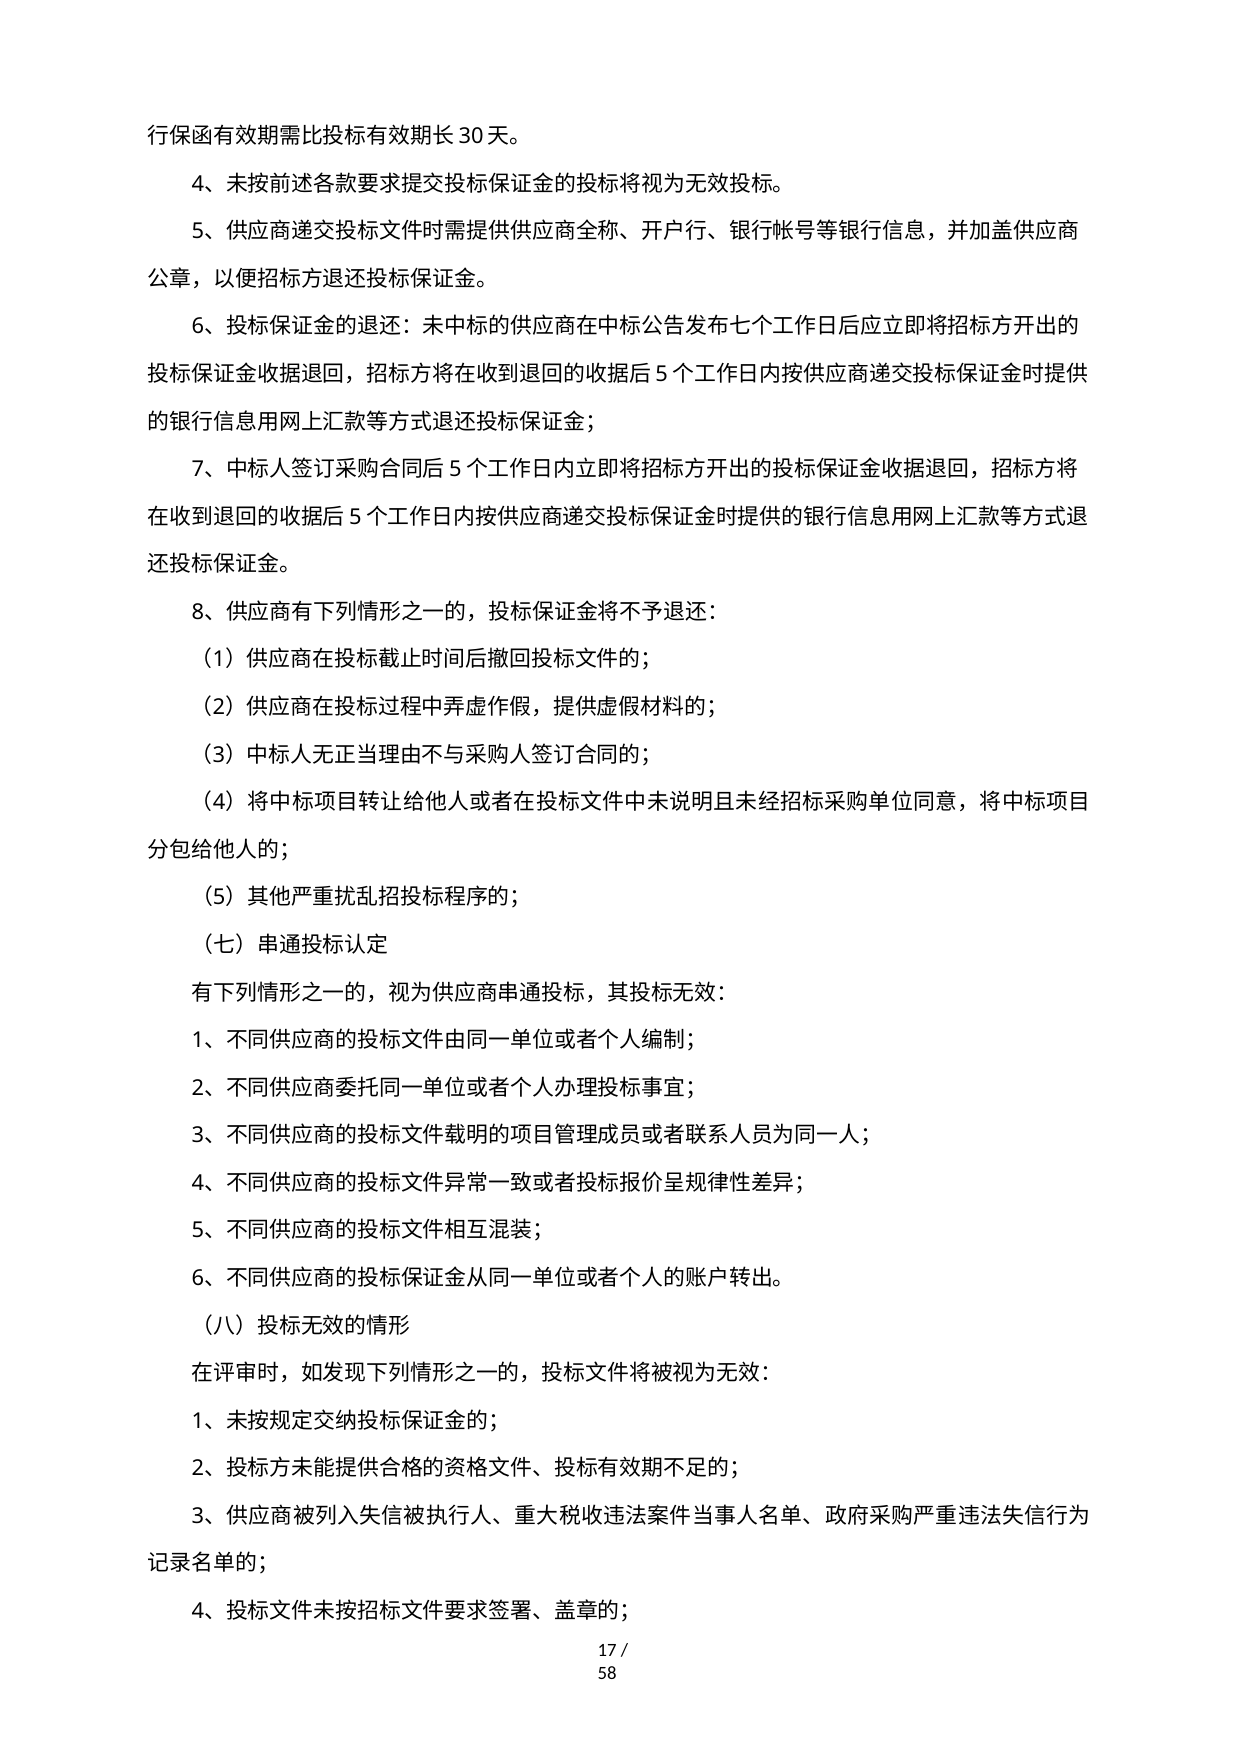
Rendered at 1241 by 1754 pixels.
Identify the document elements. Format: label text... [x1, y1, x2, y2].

text 1、不同供应商的投标文件由同一单位或者个人编制； [148, 1022, 1093, 1054]
text （1）供应商在投标截止时间后撤回投标文件的； [148, 641, 1093, 673]
text 5、不同供应商的投标文件相互混装； [148, 1212, 1093, 1244]
text 3、供应商被列入失信被执行人、重大税收违法案件当事人名单、政府采购严重违法失信行为记录名单的； [148, 1498, 1093, 1577]
text 4、投标文件未按招标文件要求签署、盖章的； [148, 1593, 1093, 1625]
text 8、供应商有下列情形之一的，投标保证金将不予退还： [148, 594, 1093, 626]
text （4）将中标项目转让给他人或者在投标文件中未说明且未经招标采购单位同意，将中标项目分包给他人的； [148, 784, 1093, 863]
text （3）中标人无正当理由不与采购人签订合同的； [148, 737, 1093, 768]
text 1、未按规定交纳投标保证金的； [148, 1403, 1093, 1434]
text 2、不同供应商委托同一单位或者个人办理投标事宜； [148, 1069, 1093, 1101]
text （5）其他严重扰乱招投标程序的； [148, 879, 1093, 911]
text 2、投标方未能提供合格的资格文件、投标有效期不足的； [148, 1450, 1093, 1482]
text 6、不同供应商的投标保证金从同一单位或者个人的账户转出。 [148, 1260, 1093, 1292]
text （八）投标无效的情形 [148, 1308, 1093, 1339]
text （2）供应商在投标过程中弄虚作假，提供虚假材料的； [148, 689, 1093, 721]
text 5、供应商递交投标文件时需提供供应商全称、开户行、银行帐号等银行信息，并加盖供应商公章，以便招标方退还投标保证金。 [148, 213, 1093, 293]
text 7、中标人签订采购合同后5个工作日内立即将招标方开出的投标保证金收据退回，招标方将在收到退回的收据后5个工作日内按供应商递交投标保证金时提供的银行信息用网上汇款等方式退还投标保证金。 [148, 451, 1093, 578]
text 4、不同供应商的投标文件异常一致或者投标报价呈规律性差异； [148, 1165, 1093, 1197]
text 有下列情形之一的，视为供应商串通投标，其投标无效： [148, 974, 1093, 1006]
text 4、未按前述各款要求提交投标保证金的投标将视为无效投标。 [148, 166, 1093, 197]
text （七）串通投标认定 [148, 927, 1093, 959]
text 在评审时，如发现下列情形之一的，投标文件将被视为无效： [148, 1355, 1093, 1387]
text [148, 118, 1093, 150]
text 6、投标保证金的退还：未中标的供应商在中标公告发布七个工作日后应立即将招标方开出的投标保证金收据退回，招标方将在收到退回的收据后5个工作日内按供应商递交投标保证金时提供的银行信息用网上汇款等方式退还投标保证金； [148, 308, 1093, 435]
text 3、不同供应商的投标文件载明的项目管理成员或者联系人员为同一人； [148, 1117, 1093, 1149]
